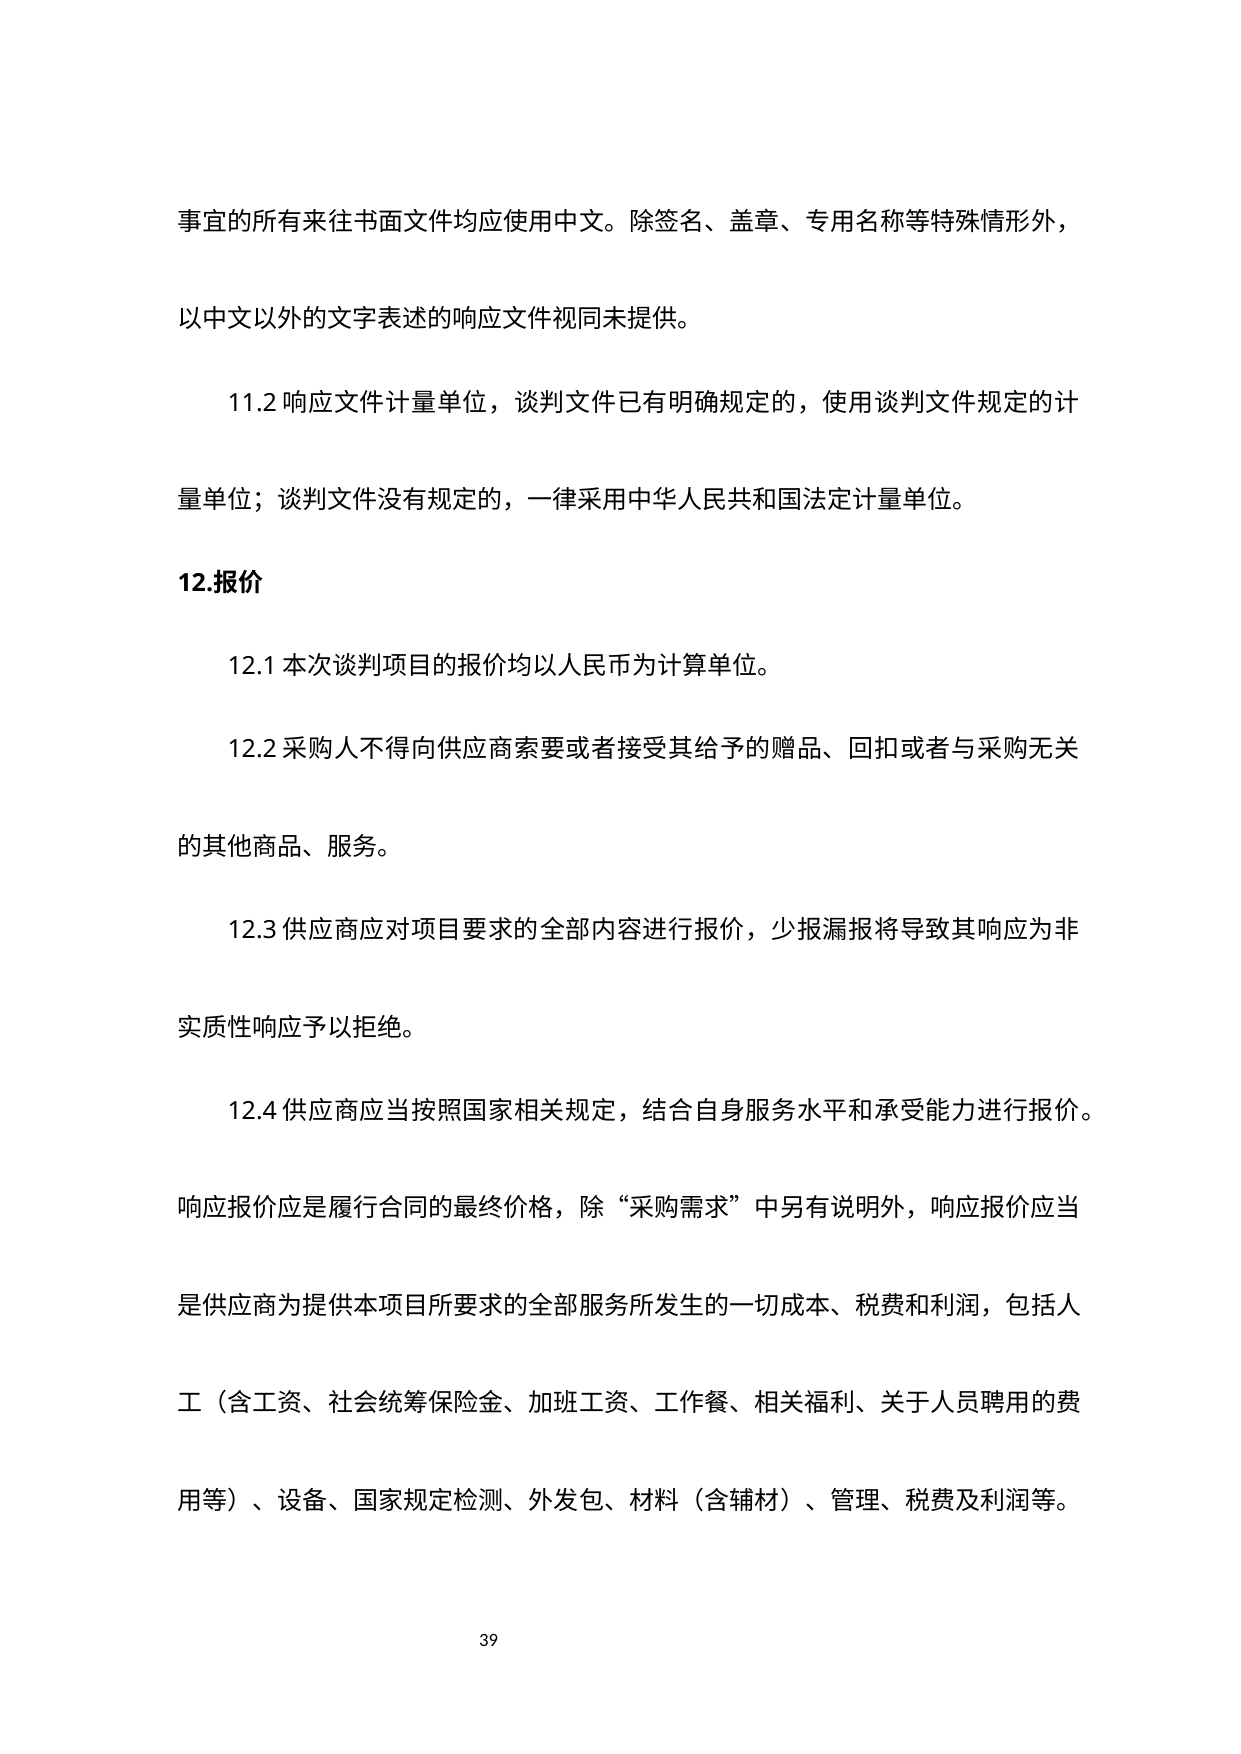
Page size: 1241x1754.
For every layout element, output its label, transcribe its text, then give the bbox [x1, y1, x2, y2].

text 12.2采购人不得向供应商索要或者接受其给予的赠品、回扣或者与采购无关的其他商品、服务。 [177, 714, 1081, 877]
text 11.1供应商提交的响应文件以及供应商与采购人、采购代理机构就有关采购事宜的所有来往书面文件均应使用中文。除签名、盖章、专用名称等特殊情形外，以中文以外的文字表述的响应文件视同未提供。 [177, 187, 1081, 349]
text 11.2响应文件计量单位，谈判文件已有明确规定的，使用谈判文件规定的计量单位；谈判文件没有规定的，一律采用中华人民共和国法定计量单位。 [177, 368, 1081, 530]
text 12.报价 [177, 548, 1081, 613]
text 12.1本次谈判项目的报价均以人民币为计算单位。 [177, 631, 1081, 696]
text 12.3供应商应对项目要求的全部内容进行报价，少报漏报将导致其响应为非实质性响应予以拒绝。 [177, 895, 1081, 1058]
